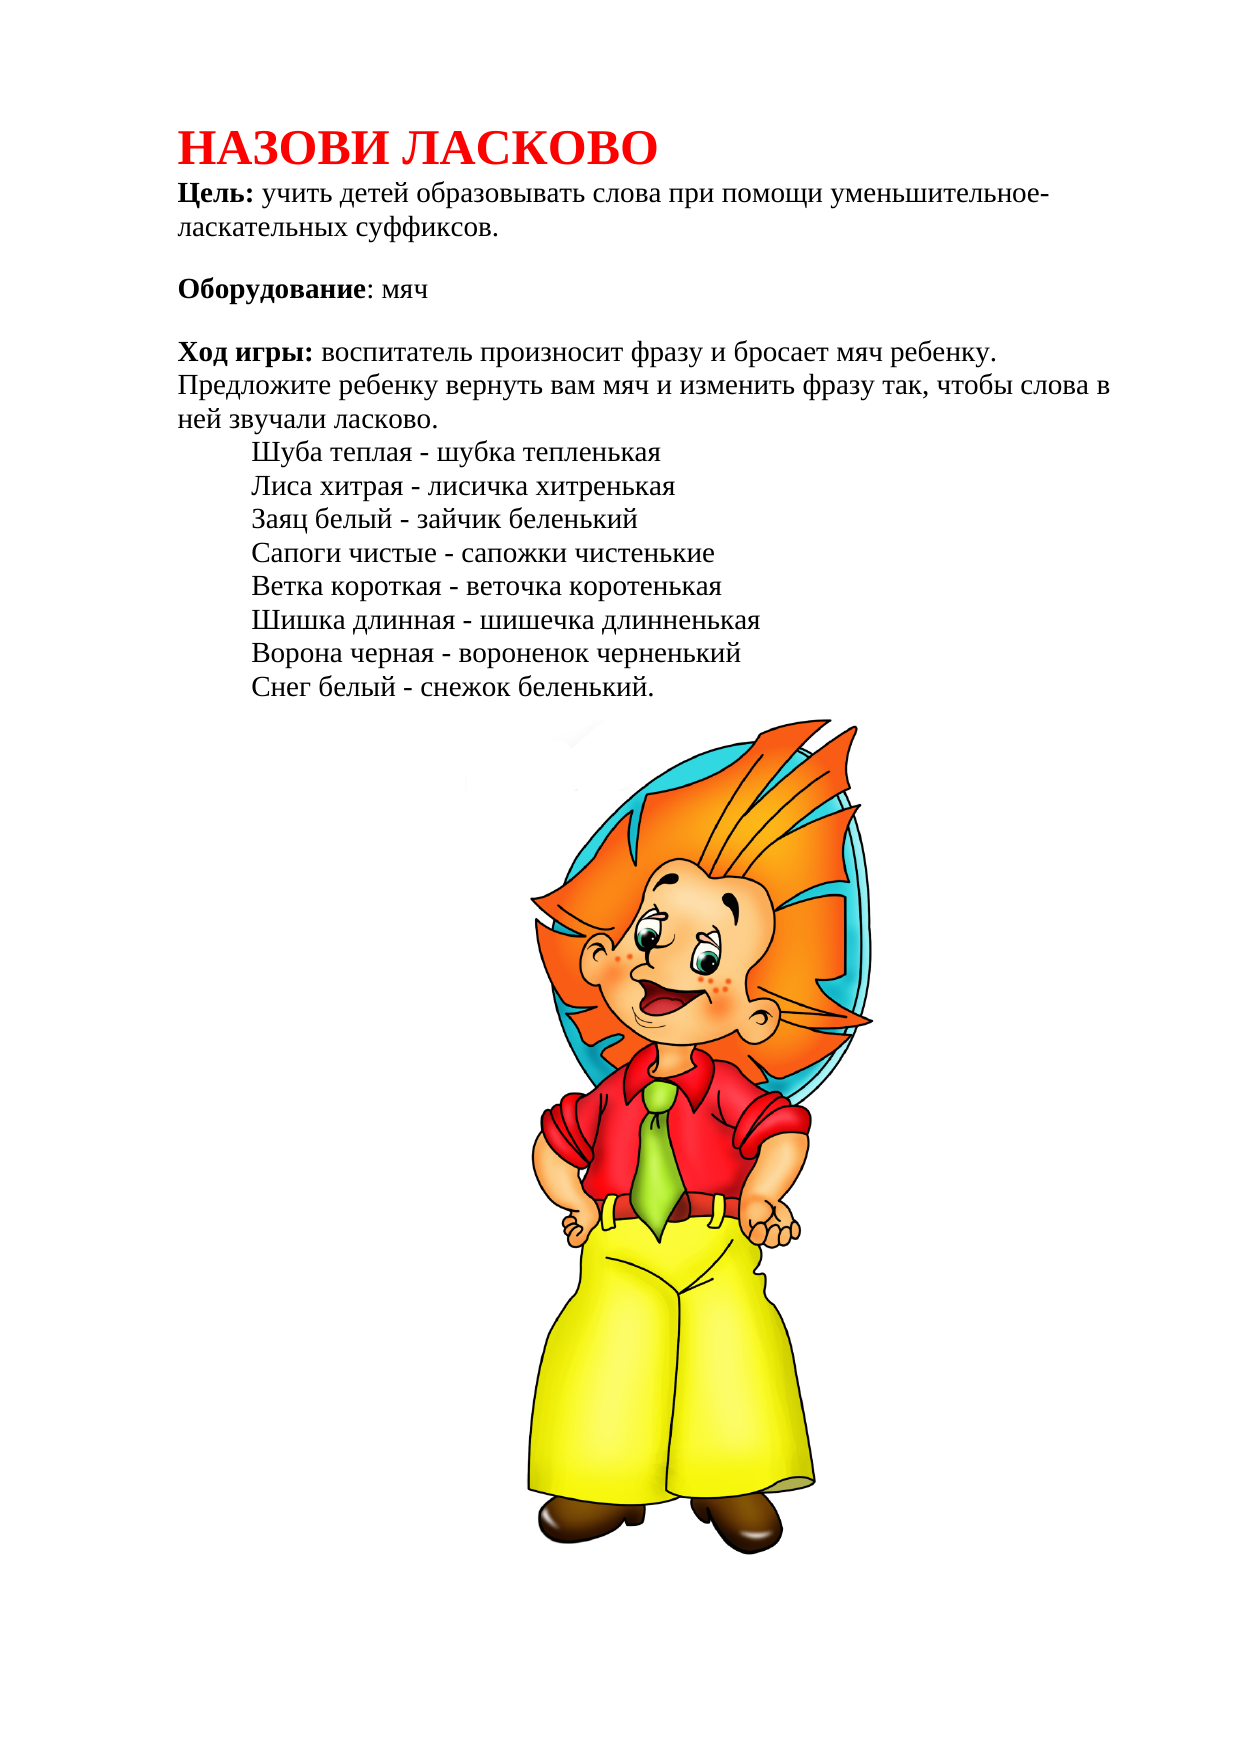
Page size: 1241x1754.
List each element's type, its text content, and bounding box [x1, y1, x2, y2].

text Ворона черная - вороненок черненький [177, 636, 1152, 669]
text Ход игры: воспитатель произносит фразу и бросает мяч ребенку. Предложите ребенку вернуть вам мяч и изменить фразу так, чтобы слова в ней звучали ласково. [177, 334, 1152, 434]
text Шуба теплая - шубка тепленькая [177, 434, 1152, 468]
text Снег белый - снежок беленький. [177, 669, 1152, 703]
text Цель: учить детей образовывать слова при помощи уменьшительное- ласкательных суффиксов. [177, 176, 1152, 243]
text Ветка короткая - веточка коротенькая [177, 568, 1152, 602]
text Оборудование: мяч [177, 271, 1152, 305]
text Лиса хитрая - лисичка хитренькая [177, 468, 1152, 501]
text НАЗОВИ ЛАСКОВО [177, 118, 1152, 176]
text Шишка длинная - шишечка длинненькая [177, 602, 1152, 636]
text Сапоги чистые - сапожки чистенькие [177, 535, 1152, 568]
text Заяц белый - зайчик беленький [177, 501, 1152, 535]
picture [455, 702, 874, 1567]
